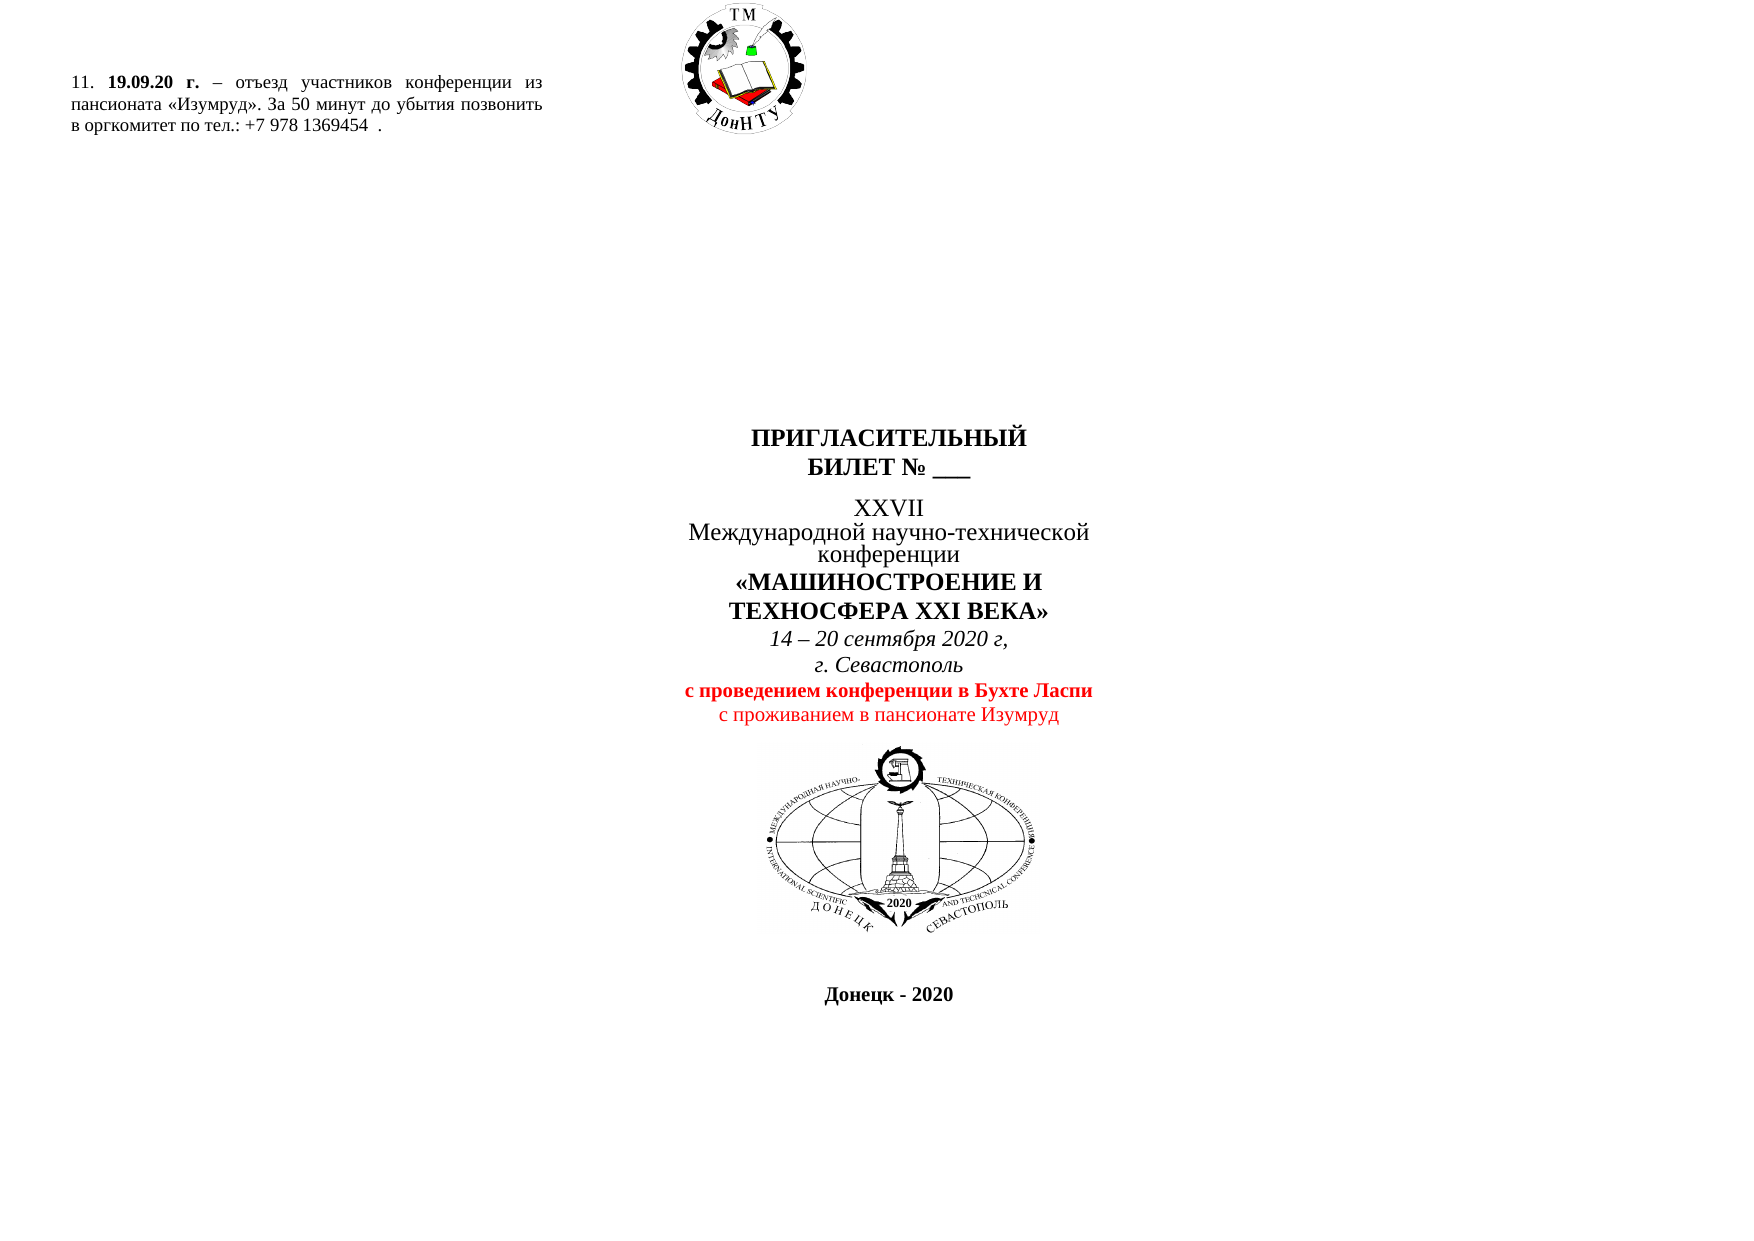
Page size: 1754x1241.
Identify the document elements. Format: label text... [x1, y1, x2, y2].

subtitle Донецк - 2020 [652, 982, 1125, 1006]
text с проживанием в пансионате Изумруд [652, 702, 1125, 726]
text Международной научно-технической [652, 522, 1125, 544]
text ПРИГЛАСИТЕЛЬНЫЙ [652, 423, 1125, 452]
picture [757, 742, 1040, 934]
text 14 – 20 сентября 2020 г, [652, 625, 1125, 651]
text г. Севастополь [652, 651, 1125, 678]
text БИЛЕТ № ___ [652, 452, 1125, 481]
text конференции [652, 544, 1125, 567]
text с проведением конференции в Бухте Ласпи [652, 678, 1125, 702]
text 11. 19.09.20 г. – отъезд участников конференции из пансионата «Изумруд». За 50 минут до убытия позвонить в оргкомитет по тел.: +7 978 1369454 . [71, 71, 543, 136]
text «МАШИНОСТРОЕНИЕ И ТЕХНОСФЕРА XXI ВЕКА» [652, 567, 1125, 625]
subtitle XXVII [652, 493, 1125, 522]
